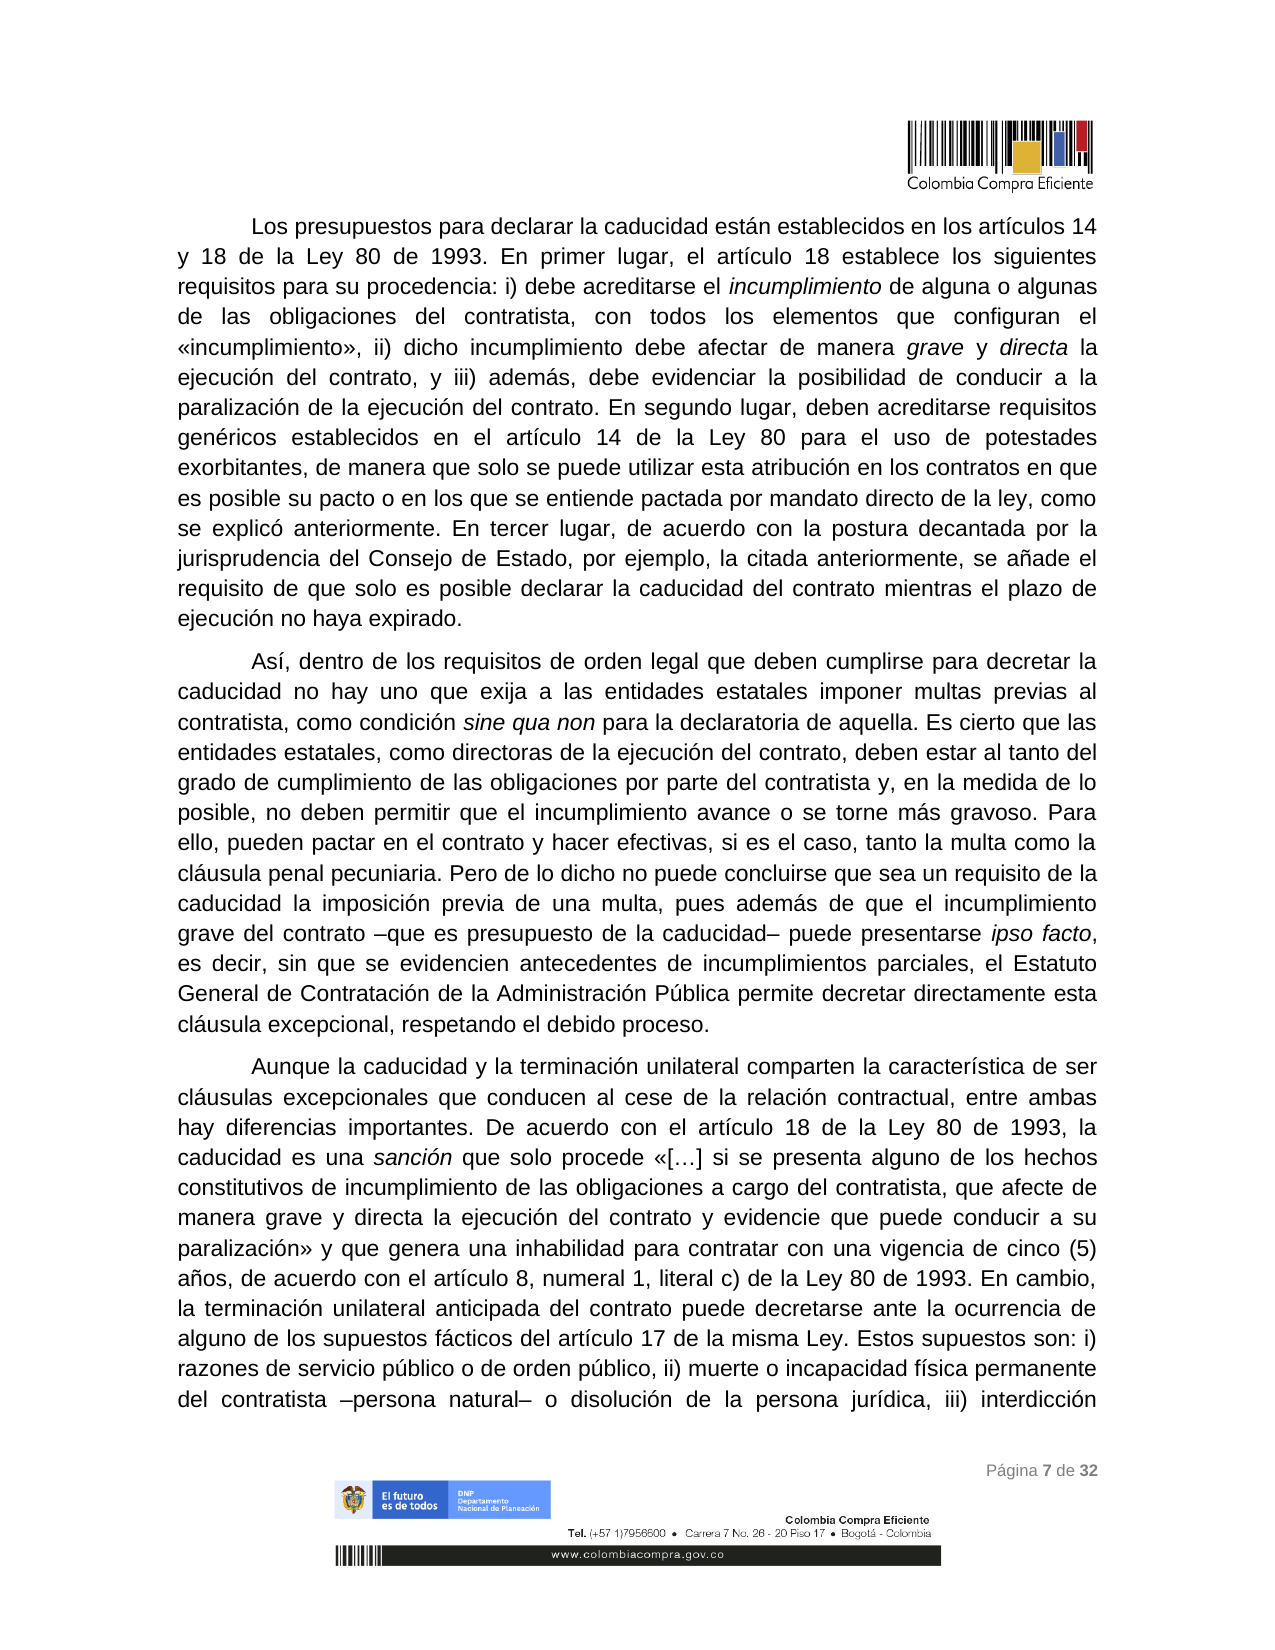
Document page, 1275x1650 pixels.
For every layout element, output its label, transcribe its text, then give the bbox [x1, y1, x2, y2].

text Los presupuestos para declarar la caducidad están establecidos en los artículos 14 y 18 de la Ley 80 de 1993. En primer lugar, el artículo 18 establece los siguientes requisitos para su procedencia: i) debe acreditarse el incumplimiento de alguna o algunas de las obligaciones del contratista, con todos los elementos que configuran el «incumplimiento», ii) dicho incumplimiento debe afectar de manera grave y directa la ejecución del contrato, y iii) además, debe evidenciar la posibilidad de conducir a la paralización de la ejecución del contrato. En segundo lugar, deben acreditarse requisitos genéricos establecidos en el artículo 14 de la Ley 80 para el uso de potestades exorbitantes, de manera que solo se puede utilizar esta atribución en los contratos en que es posible su pacto o en los que se entiende pactada por mandato directo de la ley, como se explicó anteriormente. En tercer lugar, de acuerdo con la postura decantada por la jurisprudencia del Consejo de Estado, por ejemplo, la citada anteriormente, se añade el requisito de que solo es posible declarar la caducidad del contrato mientras el plazo de ejecución no haya expirado. [177, 213, 1098, 632]
picture [899, 114, 1099, 196]
text Así, dentro de los requisitos de orden legal que deben cumplirse para decretar la caducidad no hay uno que exija a las entidades estatales imponer multas previas al contratista, como condición sine qua non para la declaratoria de aquella. Es cierto que las entidades estatales, como directoras de la ejecución del contrato, deben estar al tanto del grado de cumplimiento de las obligaciones por parte del contratista y, en la medida de lo posible, no deben permitir que el incumplimiento avance o se torne más gravoso. Para ello, pueden pactar en el contrato y hacer efectivas, si es el caso, tanto la multa como la cláusula penal pecuniaria. Pero de lo dicho no puede concluirse que sea un requisito de la caducidad la imposición previa de una multa, pues además de que el incumplimiento grave del contrato –que es presupuesto de la caducidad– puede presentarse ipso facto, es decir, sin que se evidencien antecedentes de incumplimientos parciales, el Estatuto General de Contratación de la Administración Pública permite decretar directamente esta cláusula excepcional, respetando el debido proceso. [177, 648, 1098, 1037]
picture [334, 1480, 942, 1566]
